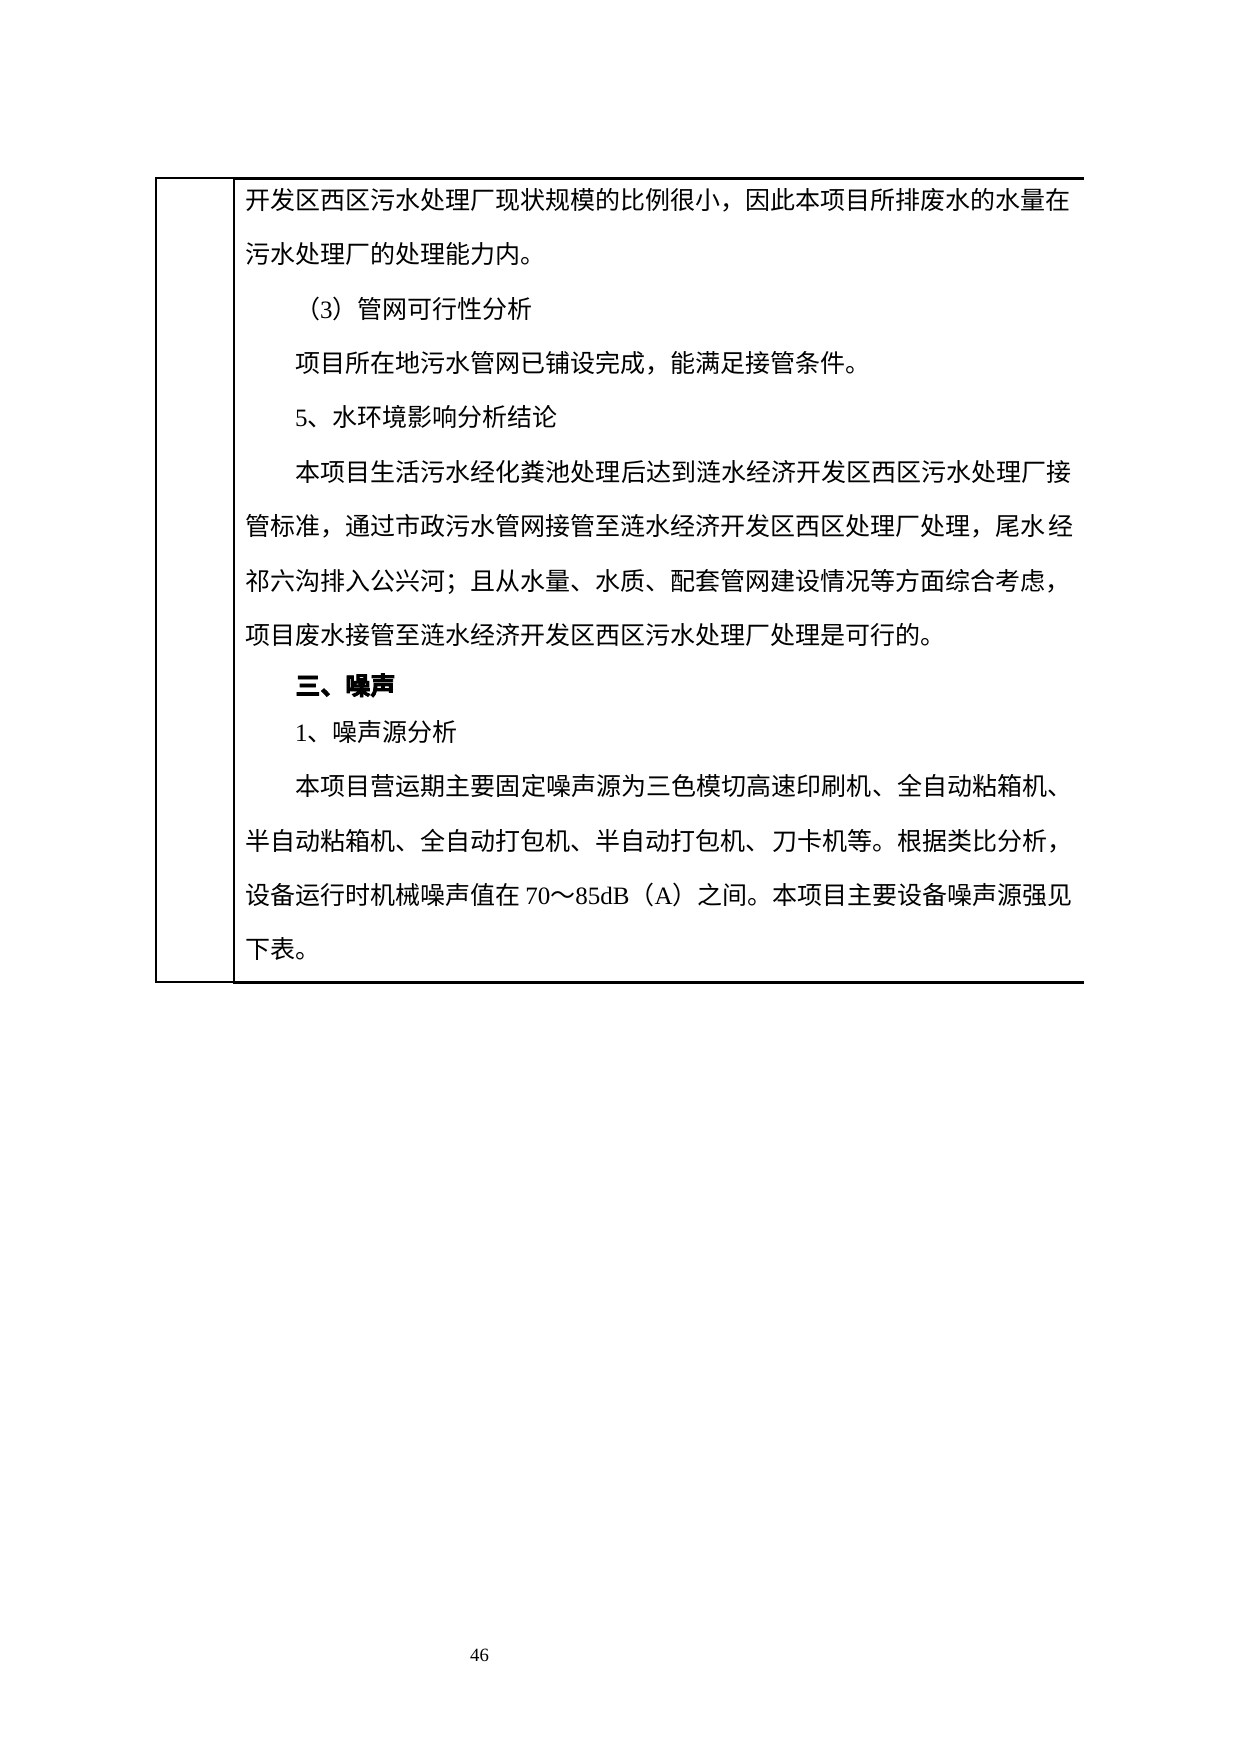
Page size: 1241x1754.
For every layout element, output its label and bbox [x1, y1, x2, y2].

table_header [157, 179, 233, 981]
table_header [235, 180, 1084, 981]
